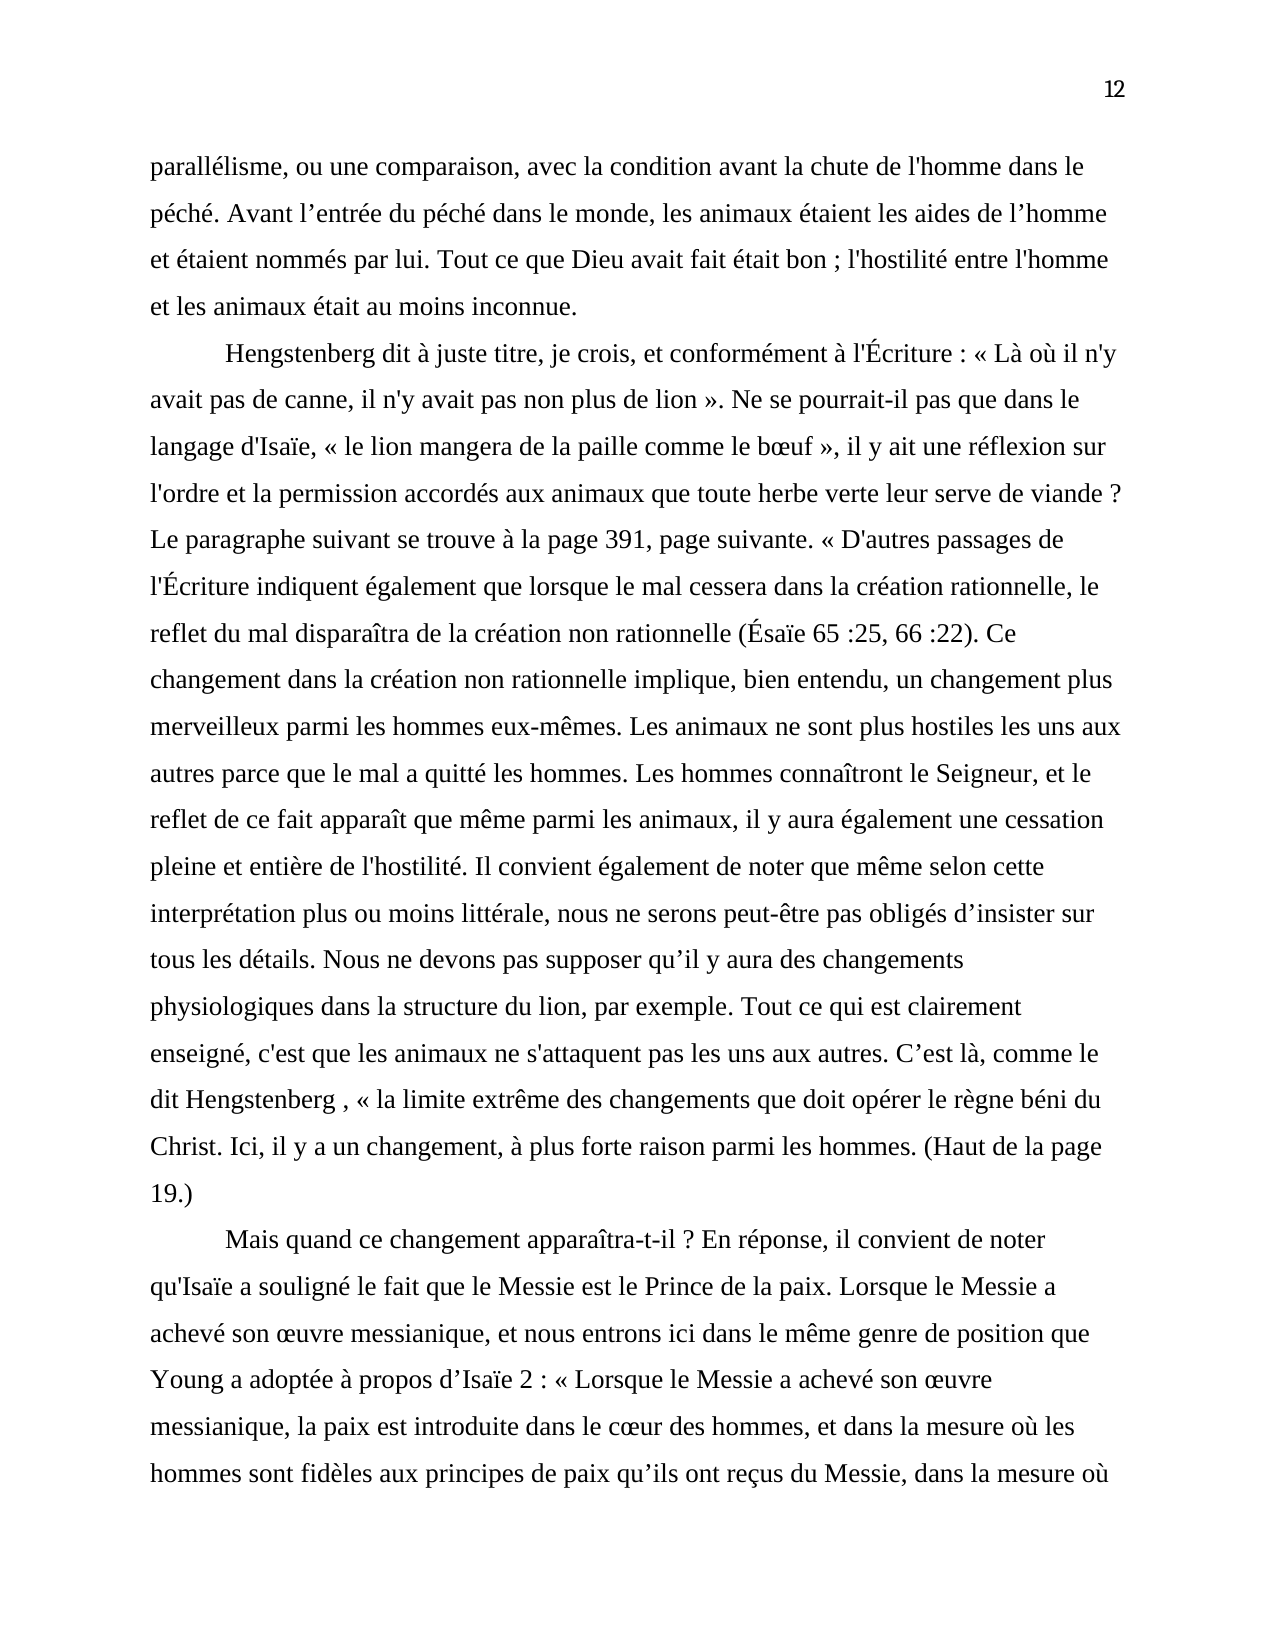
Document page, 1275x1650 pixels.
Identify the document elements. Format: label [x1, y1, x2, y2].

text [150, 150, 1125, 1488]
